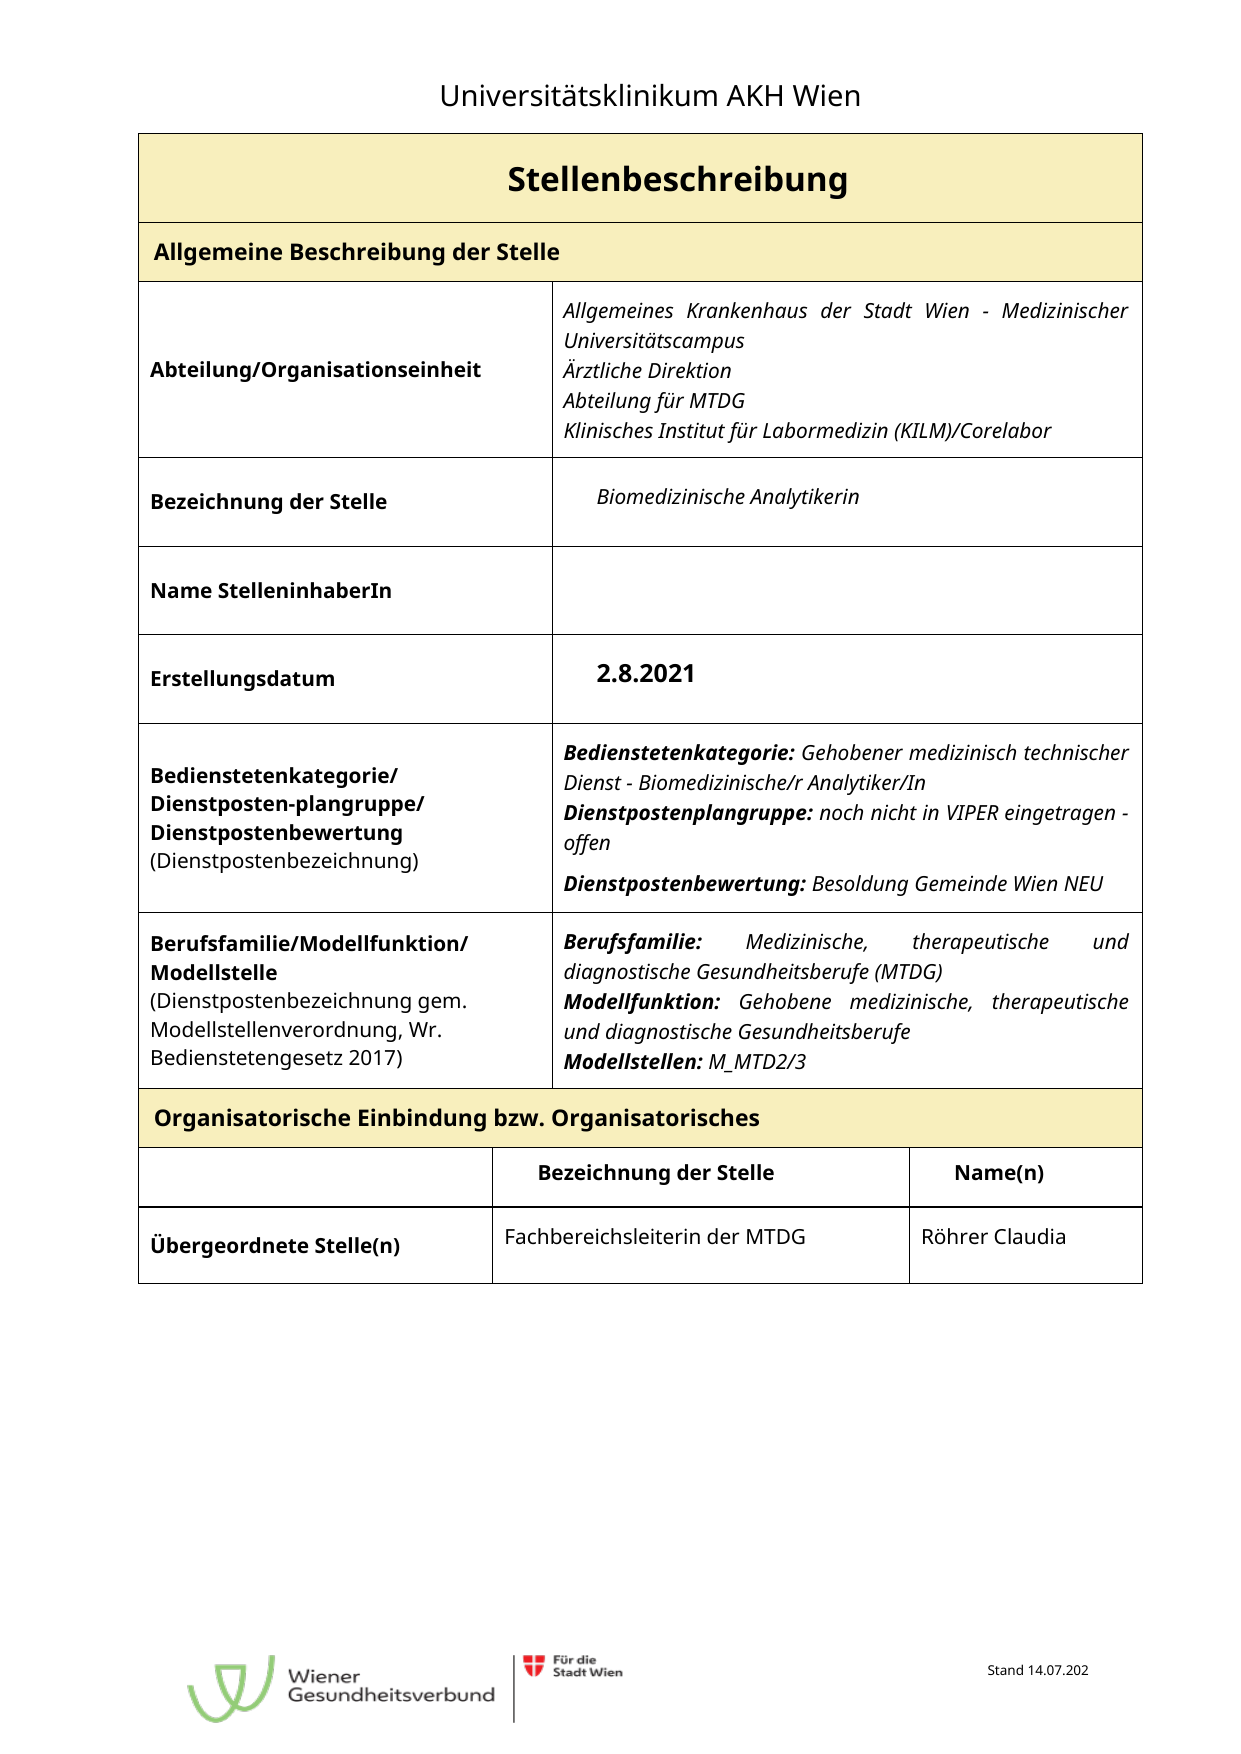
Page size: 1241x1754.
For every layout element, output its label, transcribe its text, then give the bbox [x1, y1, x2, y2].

table_cell Erstellungsdatum [139, 635, 552, 723]
table_cell Abteilung/Organisationseinheit [139, 282, 552, 457]
table_cell [139, 1148, 492, 1206]
table_cell [553, 547, 1142, 634]
table_cell Name StelleninhaberIn [139, 547, 552, 634]
table_cell Bezeichnung der Stelle [493, 1148, 909, 1206]
table_cell Biomedizinische Analytikerin [553, 458, 1142, 546]
table_cell Bedienstetenkategorie: Gehobener medizinisch technischer Dienst - Biomedizinische/r Analytiker/In Dienstpostenplangruppe: noch nicht in VIPER eingetragen - offen Dienstpostenbewertung: Besoldung Gemeinde Wien NEU [553, 724, 1142, 912]
table_cell Berufsfamilie/Modellfunktion/ Modellstelle (Dienstpostenbezeichnung gem. Modellstellenverordnung, Wr. Bedienstetengesetz 2017) [139, 913, 552, 1088]
table_header Stellenbeschreibung [139, 134, 1142, 222]
table_cell Röhrer Claudia [910, 1208, 1142, 1283]
table_cell Organisatorische Einbindung bzw. Organisatorisches [139, 1089, 1142, 1147]
table_cell Berufsfamilie: Medizinische, therapeutische und diagnostische Gesundheitsberufe (MTDG) Modellfunktion: Gehobene medizinische, therapeutische und diagnostische Gesundheitsberufe Modellstellen: M_MTD2/3 [553, 913, 1142, 1088]
table_cell Name(n) [910, 1148, 1142, 1206]
table_cell Übergeordnete Stelle(n) [139, 1208, 492, 1283]
table_cell Allgemeine Beschreibung der Stelle [139, 223, 1142, 281]
table_cell 2.8.2021 [553, 635, 1142, 723]
table_cell Fachbereichsleiterin der MTDG [493, 1208, 909, 1283]
table_cell Bezeichnung der Stelle [139, 458, 552, 546]
table_cell Allgemeines Krankenhaus der Stadt Wien - Medizinischer Universitätscampus Ärztliche Direktion Abteilung für MTDG Klinisches Institut für Labormedizin (KILM)/Corelabor [553, 282, 1142, 457]
table_cell Bedienstetenkategorie/Dienstposten-plangruppe/Dienstpostenbewertung (Dienstpostenbezeichnung) [139, 724, 552, 912]
